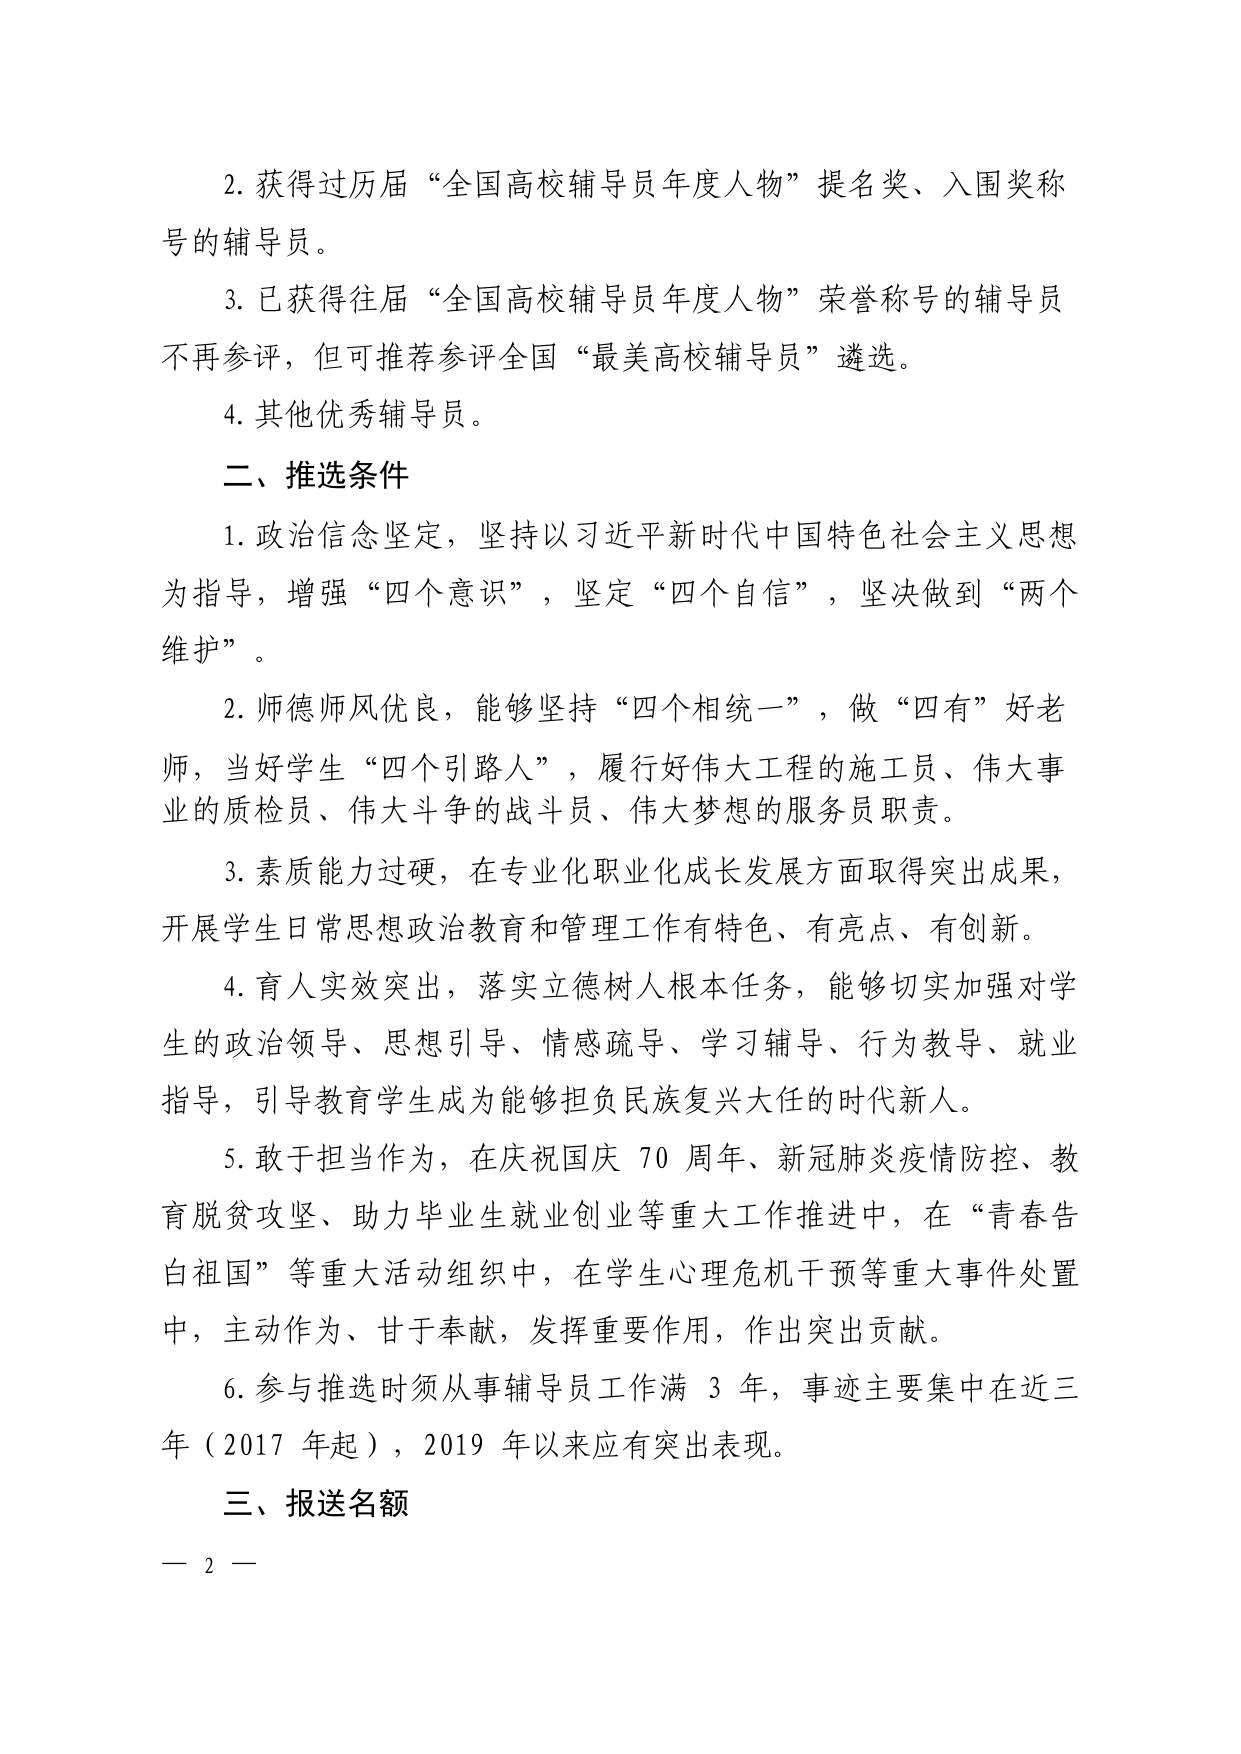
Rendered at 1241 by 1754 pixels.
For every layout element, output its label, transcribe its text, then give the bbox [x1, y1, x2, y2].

text 二、推选条件 [222, 455, 1130, 491]
list 政治信念坚定，坚持以习近平新时代中国特色社会主义思想为指导，增强“四个意识”，坚定“四个自信”，坚决做到“两个维护”。 [159, 516, 1081, 666]
list 其他优秀辅导员。 [222, 394, 1130, 430]
list 参与推选时须从事辅导员工作满 3 年，事迹主要集中在近三年（2017 年起），2019 年以来应有突出表现。 [159, 1368, 1082, 1461]
list 育人实效突出，落实立德树人根本任务，能够切实加强对学生的政治领导、思想引导、情感疏导、学习辅导、行为教导、就业指导，引导教育学生成为能够担负民族复兴大任的时代新人。 [159, 966, 1081, 1116]
list 获得过历届“全国高校辅导员年度人物”提名奖、入围奖称号的辅导员。 [159, 164, 1081, 257]
list 师德师风优良，能够坚持“四个相统一”，做“四有”好老 [222, 688, 1130, 723]
list 已获得往届“全国高校辅导员年度人物”荣誉称号的辅导员不再参评，但可推荐参评全国“最美高校辅导员”遴选。 [159, 279, 1081, 372]
text 师，当好学生“四个引路人”，履行好伟大工程的施工员、伟大事 [159, 748, 1130, 784]
text 业的质检员、伟大斗争的战斗员、伟大梦想的服务员职责。 [159, 790, 1130, 826]
list 素质能力过硬，在专业化职业化成长发展方面取得突出成果， 开展学生日常思想政治教育和管理工作有特色、有亮点、有创新。 [159, 851, 1097, 944]
text 三、报送名额 [222, 1483, 1130, 1518]
list 敢于担当作为，在庆祝国庆 70 周年、新冠肺炎疫情防控、教育脱贫攻坚、助力毕业生就业创业等重大工作推进中，在“青春告白祖国”等重大活动组织中，在学生心理危机干预等重大事件处置中，主动作为、甘于奉献，发挥重要作用，作出突出贡献。 [159, 1138, 1082, 1346]
